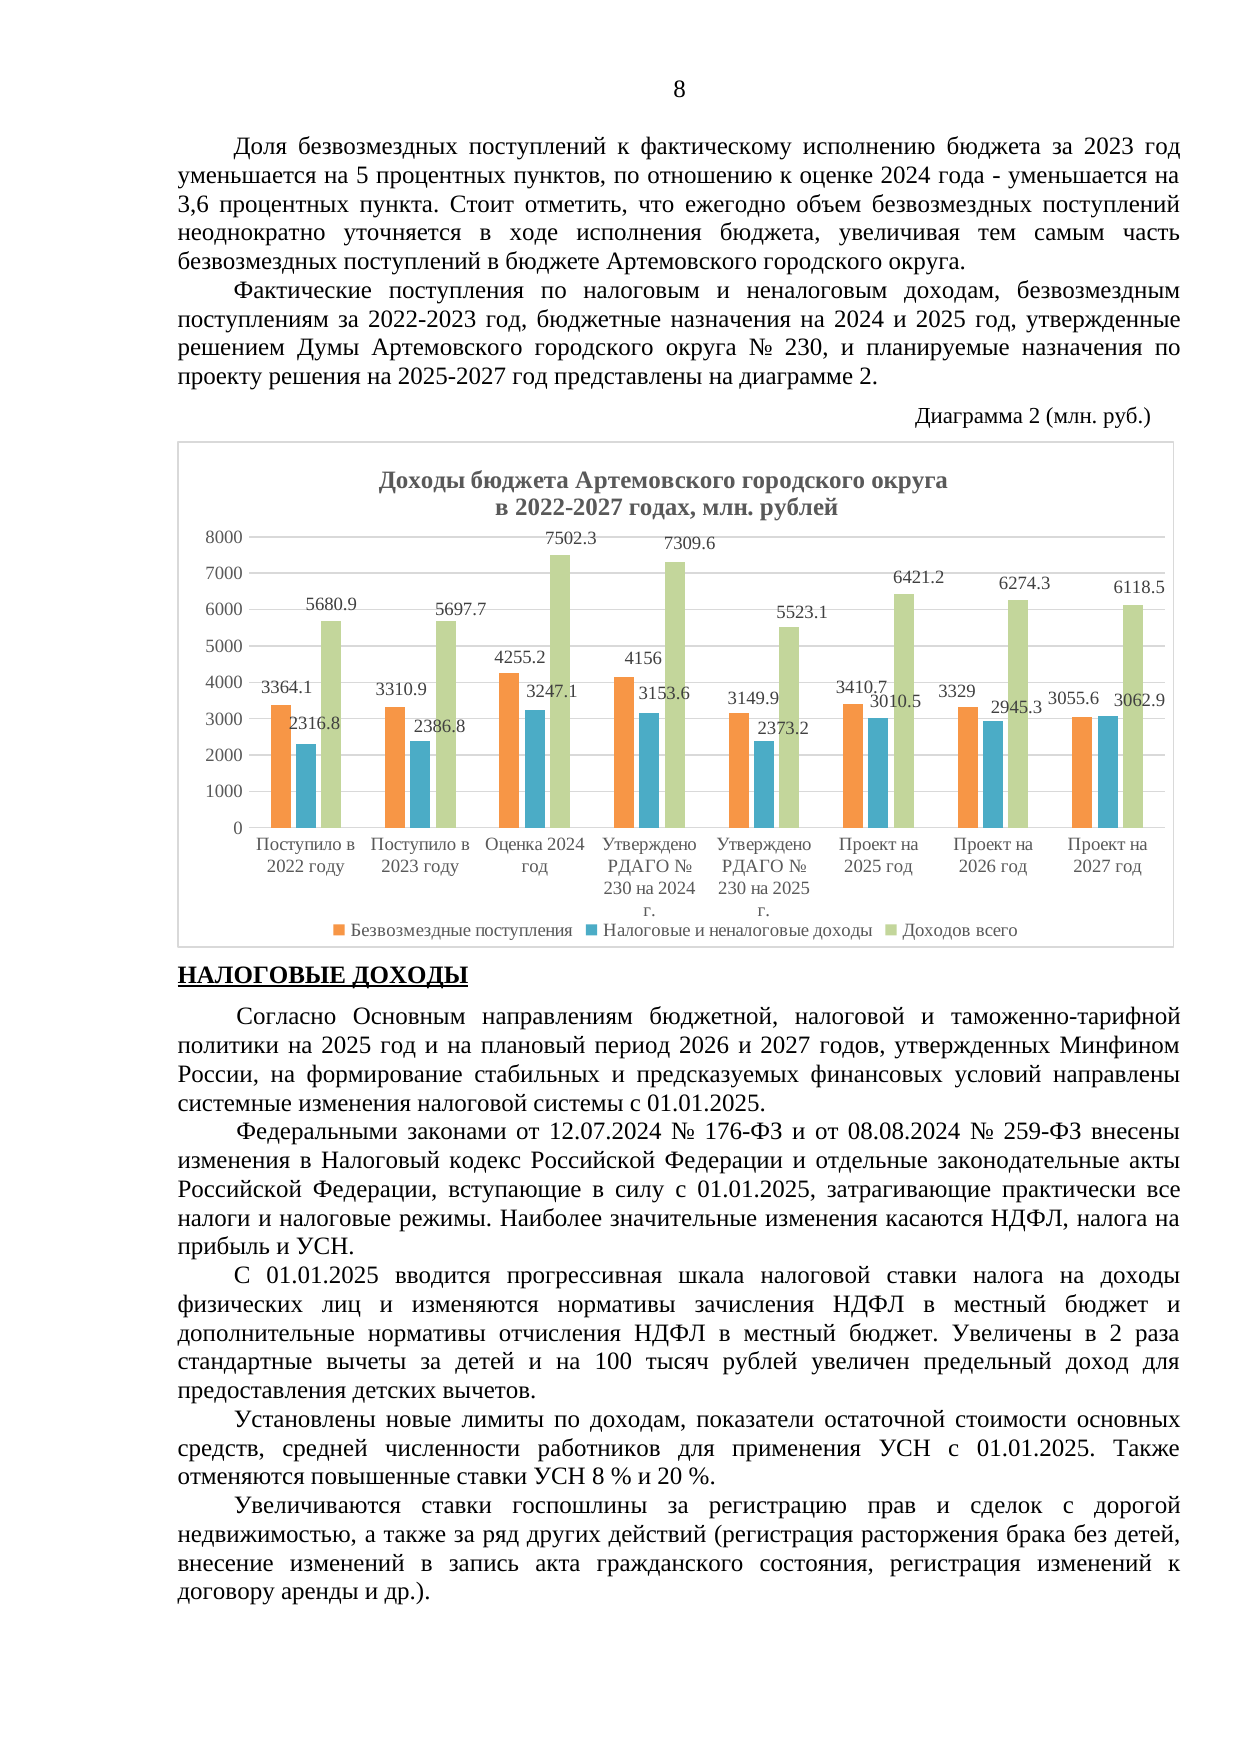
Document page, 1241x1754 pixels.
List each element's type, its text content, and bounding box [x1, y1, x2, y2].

text С 01.01.2025 вводится прогрессивная шкала налоговой ставки налога на доходы физических лиц и изменяются нормативы зачисления НДФЛ в местный бюджет и дополнительные нормативы отчисления НДФЛ в местный бюджет. Увеличены в 2 раза стандартные вычеты за детей и на 100 тысяч рублей увеличен предельный доход для предоставления детских вычетов. [177, 1260, 1181, 1404]
text Согласно Основным направлениям бюджетной, налоговой и таможенно-тарифной политики на 2025 год и на плановый период 2026 и 2027 годов, утвержденных Минфином России, на формирование стабильных и предсказуемых финансовых условий направлены системные изменения налоговой системы с 01.01.2025. [177, 1001, 1181, 1116]
text Федеральными законами от 12.07.2024 № 176-ФЗ и от 08.08.2024 № 259-ФЗ внесены изменения в Налоговый кодекс Российской Федерации и отдельные законодательные акты Российской Федерации, вступающие в силу с 01.01.2025, затрагивающие практически все налоги и налоговые режимы. Наиболее значительные изменения касаются НДФЛ, налога на прибыль и УСН. [177, 1116, 1181, 1260]
text Установлены новые лимиты по доходам, показатели остаточной стоимости основных средств, средней численности работников для применения УСН с 01.01.2025. Также отменяются повышенные ставки УСН 8 % и 20 %. [177, 1404, 1181, 1490]
text Диаграмма 2 (млн. руб.) [177, 402, 1181, 429]
text Доля безвозмездных поступлений к фактическому исполнению бюджета за 2023 год уменьшается на 5 процентных пунктов, по отношению к оценке 2024 года - уменьшается на 3,6 процентных пункта. Стоит отметить, что ежегодно объем безвозмездных поступлений неоднократно уточняется в ходе исполнения бюджета, увеличивая тем самым часть безвозмездных поступлений в бюджете Артемовского городского округа. [177, 131, 1181, 275]
text Фактические поступления по налоговым и неналоговым доходам, безвозмездным поступлениям за 2022-2023 год, бюджетные назначения на 2024 и 2025 год, утвержденные решением Думы Артемовского городского округа № 230, и планируемые назначения по проекту решения на 2025-2027 год представлены на диаграмме 2. [177, 275, 1181, 390]
text Увеличиваются ставки госпошлины за регистрацию прав и сделок с дорогой недвижимостью, а также за ряд других действий (регистрация расторжения брака без детей, внесение изменений в запись акта гражданского состояния, регистрация изменений к договору аренды и др.). [177, 1490, 1181, 1605]
text НАЛОГОВЫЕ ДОХОДЫ [177, 960, 1181, 989]
